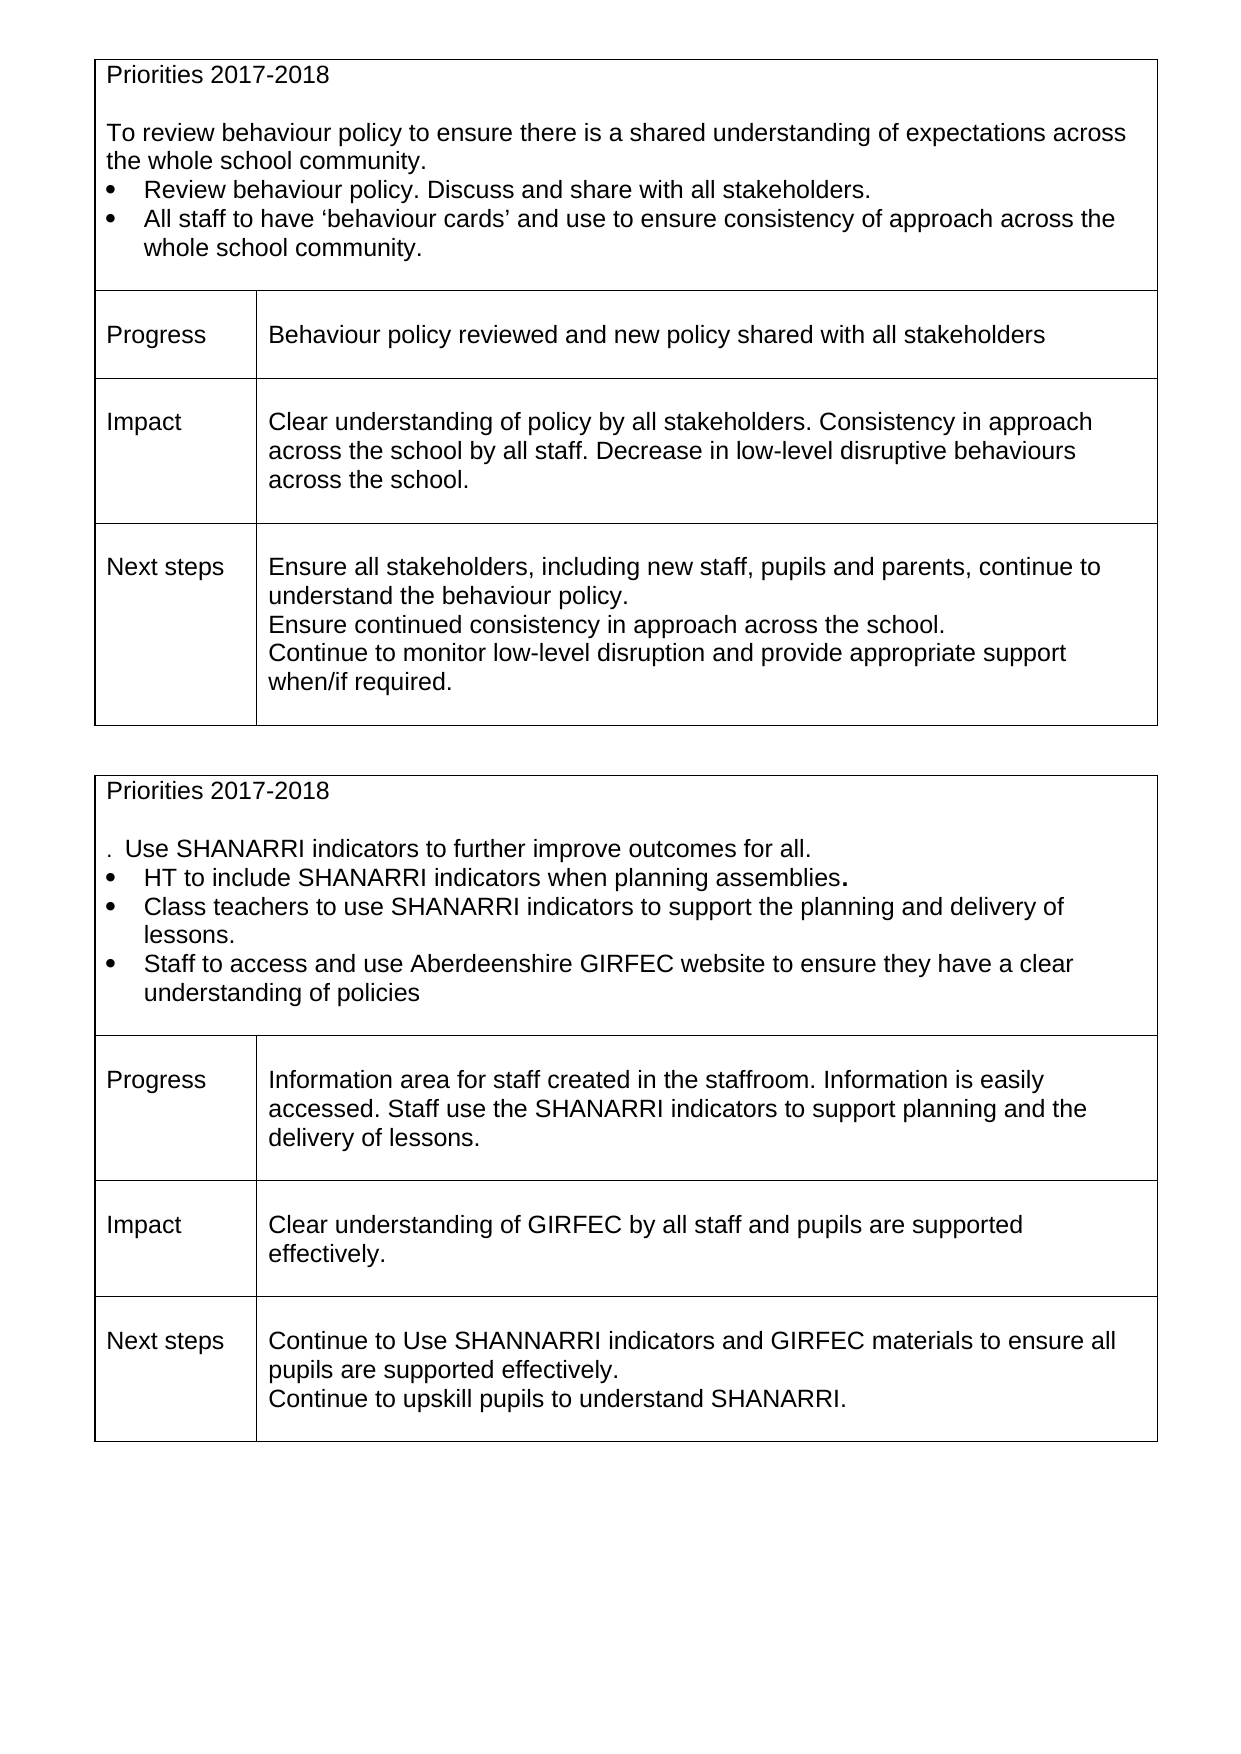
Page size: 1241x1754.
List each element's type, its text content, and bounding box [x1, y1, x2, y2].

table_cell Behaviour policy reviewed and new policy shared with all stakeholders [257, 291, 1157, 378]
table_cell Continue to Use SHANNARRI indicators and GIRFEC materials to ensure all pupils are supported effectively. Continue to upskill pupils to understand SHANARRI. [257, 1297, 1157, 1441]
table_cell Clear understanding of policy by all stakeholders. Consistency in approach across the school by all staff. Decrease in low-level disruptive behaviours across the school. [257, 379, 1157, 522]
table_cell Next steps [96, 1297, 256, 1441]
table_cell Clear understanding of GIRFEC by all staff and pupils are supported effectively. [257, 1181, 1157, 1296]
table_cell Impact [96, 1181, 256, 1296]
table_cell Ensure all stakeholders, including new staff, pupils and parents, continue to understand the behaviour policy. Ensure continued consistency in approach across the school. Continue to monitor low-level disruption and provide appropriate support when/if required. [257, 524, 1157, 725]
table_header Priorities 2017-2018 To review behaviour policy to ensure there is a shared understanding of expectations across the whole school community. Review behaviour policy. Discuss and share with all stakeholders. All staff to have ‘behaviour cards’ and use to ensure consistency of approach across the whole school community. [96, 60, 1157, 290]
table_cell Impact [96, 379, 256, 522]
table_cell Progress [96, 291, 256, 378]
table_cell Information area for staff created in the staffroom. Information is easily accessed. Staff use the SHANARRI indicators to support planning and the delivery of lessons. [257, 1036, 1157, 1180]
table_cell Progress [96, 1036, 256, 1180]
table_cell Next steps [96, 524, 256, 725]
table_header Priorities 2017-2018 . Use SHANARRI indicators to further improve outcomes for all. HT to include SHANARRI indicators when planning assemblies. Class teachers to use SHANARRI indicators to support the planning and delivery of lessons. Staff to access and use Aberdeenshire GIRFEC website to ensure they have a clear understanding of policies [96, 776, 1157, 1035]
